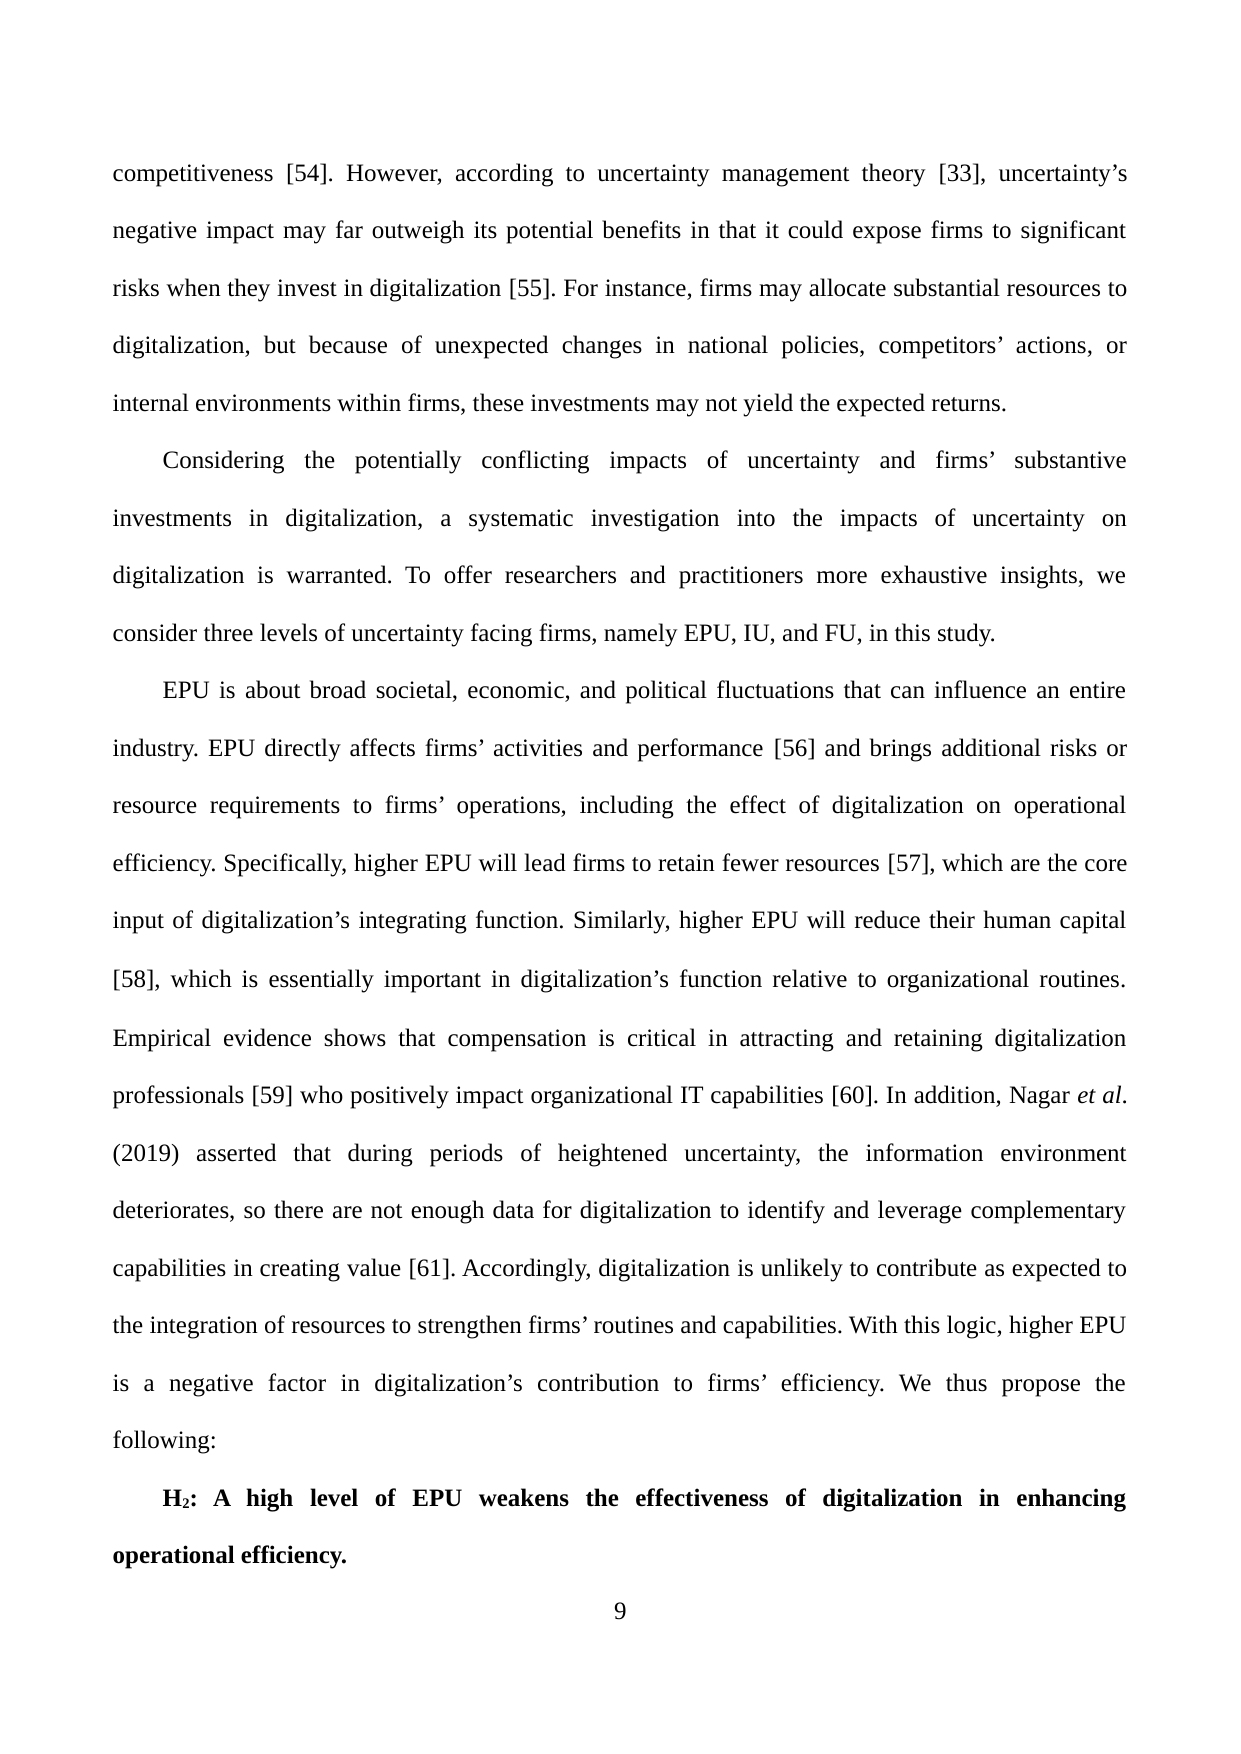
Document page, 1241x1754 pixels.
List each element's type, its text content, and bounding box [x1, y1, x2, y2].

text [112, 158, 1128, 417]
text Considering the potentially conflicting impacts of uncertainty and firms’ substantive investments in digitalization, a systematic investigation into the impacts of uncertainty on digitalization is warranted. To offer researchers and practitioners more exhaustive insights, we consider three levels of uncertainty facing firms, namely EPU, IU, and FU, in this study. [112, 446, 1128, 647]
text H2: A high level of EPU weakens the effectiveness of digitalization in enhancing operational efficiency. [112, 1483, 1128, 1569]
text EPU is about broad societal, economic, and political fluctuations that can influence an entire industry. EPU directly affects firms’ activities and performance [56] and brings additional risks or resource requirements to firms’ operations, including the effect of digitalization on operational efficiency. Specifically, higher EPU will lead firms to retain fewer resources [57], which are the core input of digitalization’s integrating function. Similarly, higher EPU will reduce their human capital [58], which is essentially important in digitalization’s function relative to organizational routines. Empirical evidence shows that compensation is critical in attracting and retaining digitalization professionals [59] who positively impact organizational IT capabilities [60]. In addition, Nagar et al. (2019) asserted that during periods of heightened uncertainty, the information environment deteriorates, so there are not enough data for digitalization to identify and leverage complementary capabilities in creating value [61]. Accordingly, digitalization is unlikely to contribute as expected to the integration of resources to strengthen firms’ routines and capabilities. With this logic, higher EPU is a negative factor in digitalization’s contribution to firms’ efficiency. We thus propose the following: [112, 676, 1128, 1454]
